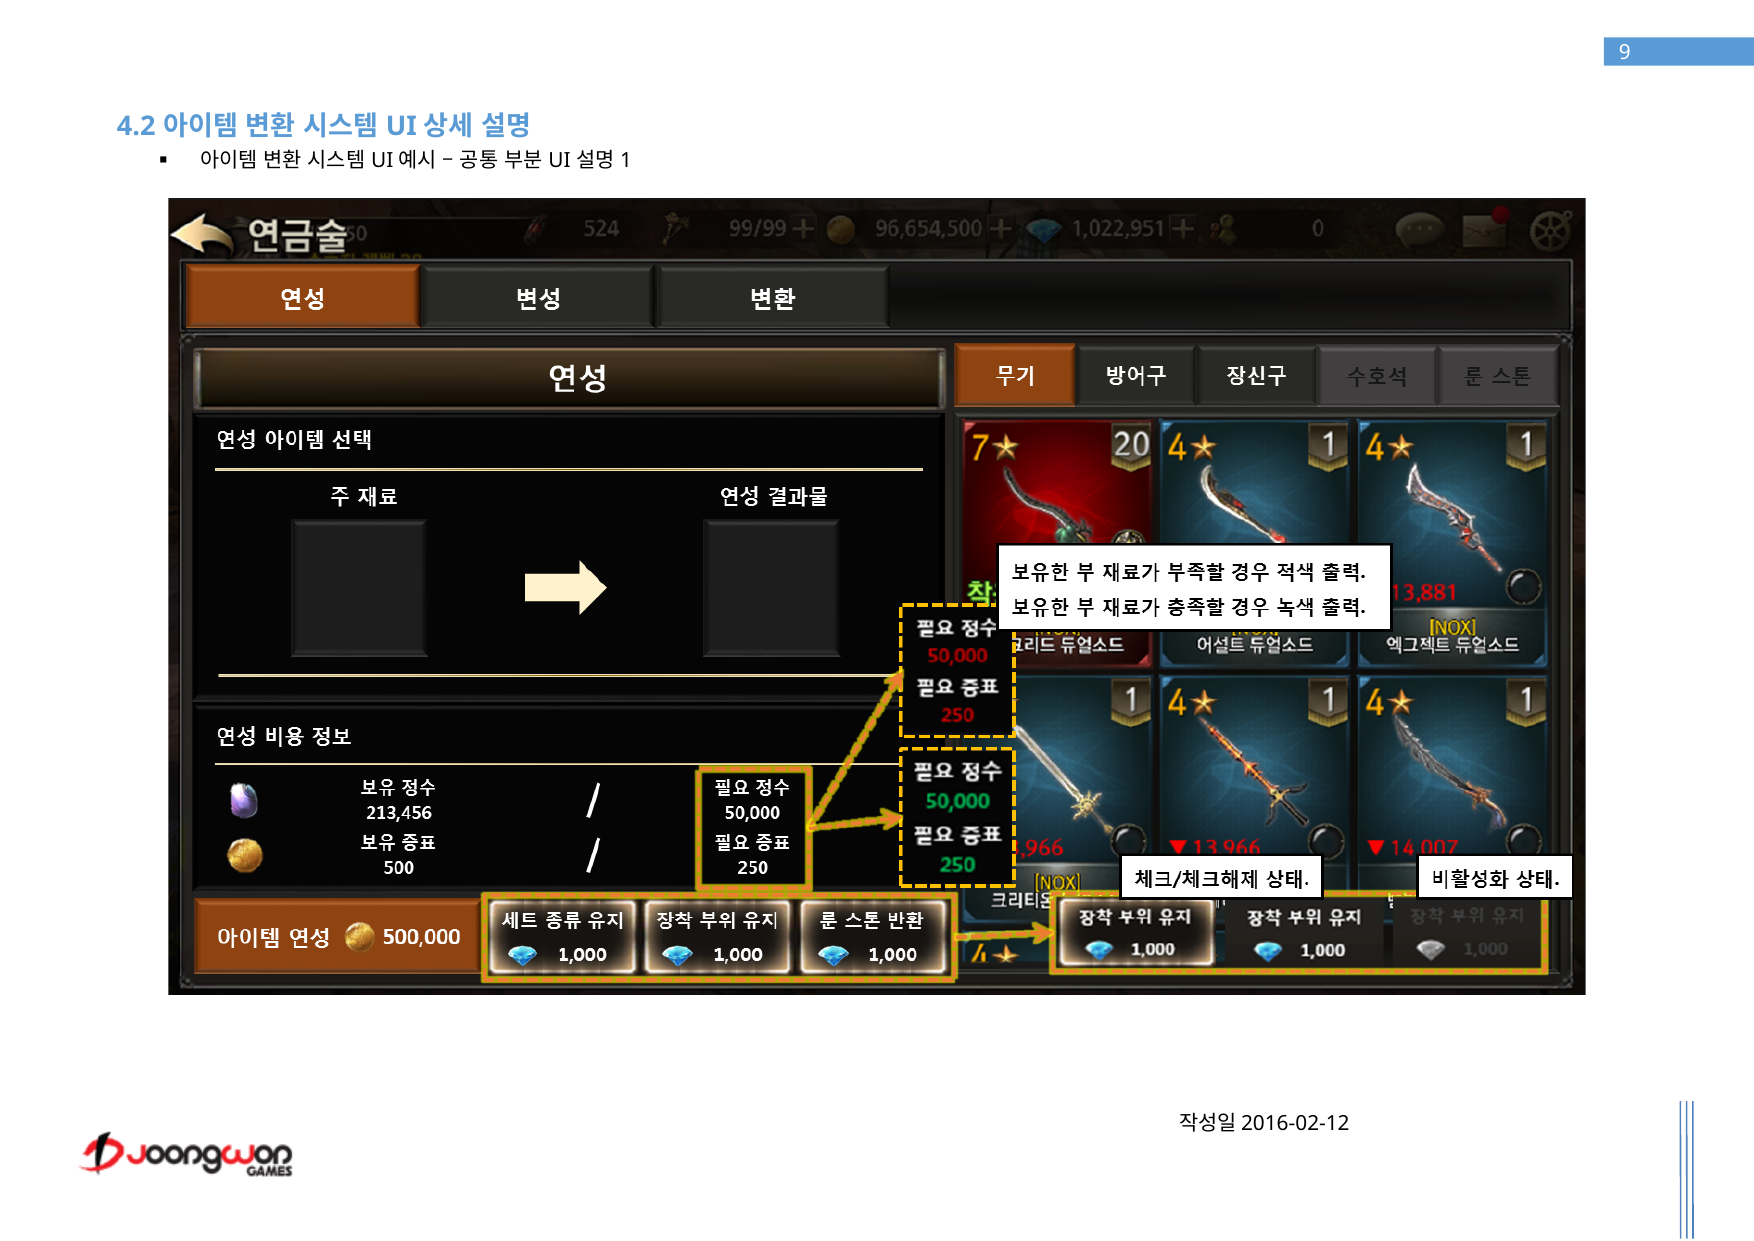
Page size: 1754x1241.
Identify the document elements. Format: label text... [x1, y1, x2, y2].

picture [75, 1128, 299, 1182]
subtitle 아이템 변환 시스템 UI 상세 설명 [117, 103, 1679, 143]
list 아이템 변환 시스템 UI 예시 – 공통 부분 UI 설명 1 [158, 143, 1679, 173]
picture [168, 198, 1586, 995]
